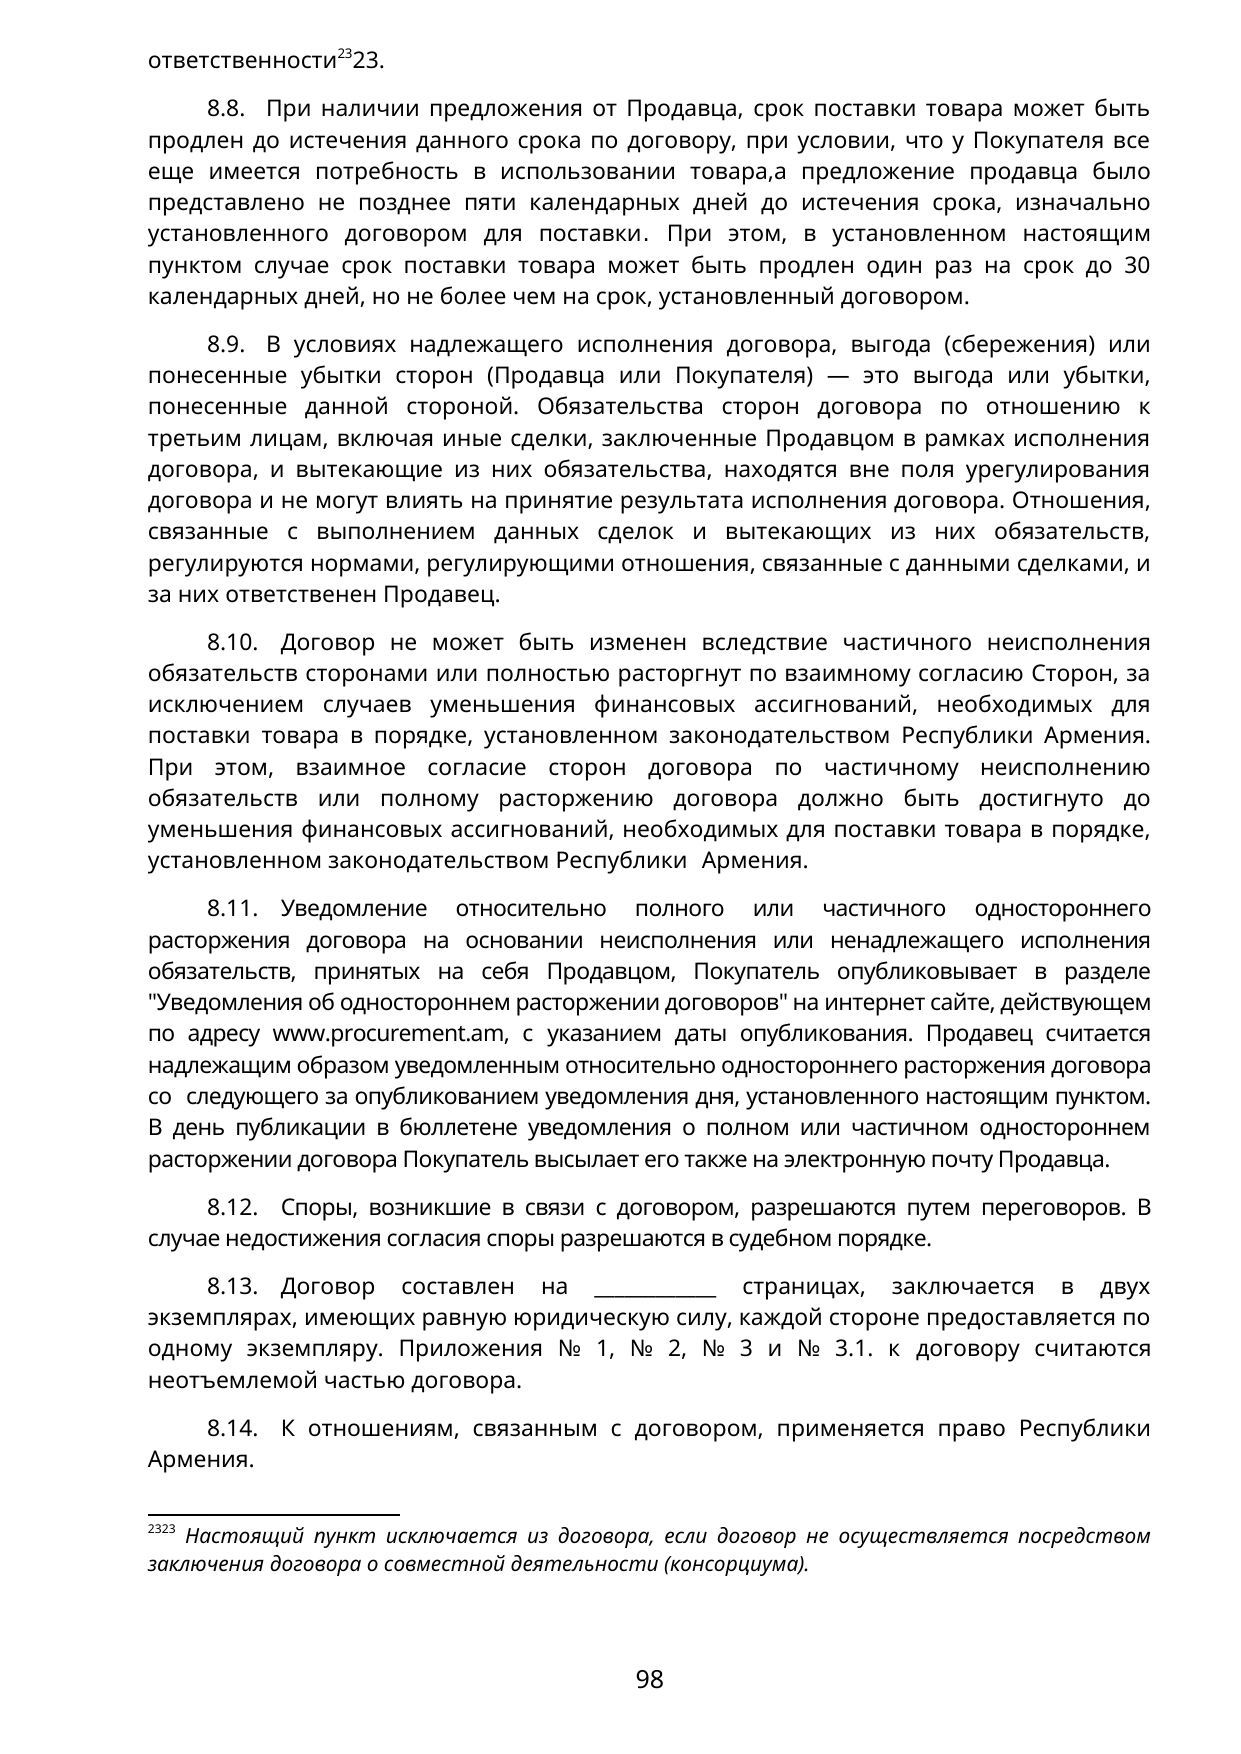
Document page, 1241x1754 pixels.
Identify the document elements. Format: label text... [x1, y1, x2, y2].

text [148, 44, 1152, 76]
text 8.11. Уведомление относительно полного или частичного одностороннего расторжения договора на основании неисполнения или ненадлежащего исполнения обязательств, принятых на себя Продавцом, Покупатель опубликовывает в разделе "Уведомления об одностороннем расторжении договоров" на интернет сайте, действующем по адресу www.procurement.am, с указанием даты опубликования. Продавец считается надлежащим образом уведомленным относительно одностороннего расторжения договора со следующего за опубликованием уведомления дня, установленного настоящим пунктом. В день публикации в бюллетене уведомления о полном или частичном одностороннем расторжении договора Покупатель высылает его также на электронную почту Продавца. [148, 892, 1152, 1174]
text 8.8. При наличии предложения от Продавца, срок поставки товара может быть продлен до истечения данного срока по договору, при условии, что у Покупателя все еще имеется потребность в использовании товара,а предложение продавца было представлено не позднее пяти календарных дней до истечения срока, изначально установленного договором для поставки. При этом, в установленном настоящим пунктом случае срок поставки товара может быть продлен один раз на срок до 30 календарных дней, но не более чем на срок, установленный договором. [148, 92, 1152, 311]
text 8.10. Договор не может быть изменен вследствие частичного неисполнения обязательств сторонами или полностью расторгнут по взаимному согласию Сторон, за исключением случаев уменьшения финансовых ассигнований, необходимых для поставки товара в порядке, установленном законодательством Республики Армения. При этом, взаимное согласие сторон договора по частичному неисполнению обязательств или полному расторжению договора должно быть достигнуто до уменьшения финансовых ассигнований, необходимых для поставки товара в порядке, установленном законодательством Республики Армения. [148, 626, 1152, 876]
text 8.12. Споры, возникшие в связи с договором, разрешаются путем переговоров. В случае недостижения согласия споры разрешаются в судебном порядке. [148, 1191, 1152, 1253]
text 8.9. В условиях надлежащего исполнения договора, выгода (сбережения) или понесенные убытки сторон (Продавца или Покупателя) — это выгода или убытки, понесенные данной стороной. Обязательства сторон договора по отношению к третьим лицам, включая иные сделки, заключенные Продавцом в рамках исполнения договора, и вытекающие из них обязательства, находятся вне поля урегулирования договора и не могут влиять на принятие результата исполнения договора. Отношения, связанные с выполнением данных сделок и вытекающих из них обязательств, регулируются нормами, регулирующими отношения, связанные с данными сделками, и за них ответственен Продавец. [148, 328, 1152, 609]
text 8.13. Договор составлен на ____________ страницах, заключается в двух экземплярах, имеющих равную юридическую силу, каждой стороне предоставляется по одному экземпляру. Приложения № 1, № 2, № 3 и № 3.1. к договору считаются неотъемлемой частью договора. [148, 1270, 1152, 1395]
text 8.14. К отношениям, связанным с договором, применяется право Республики Армения. [148, 1411, 1152, 1474]
